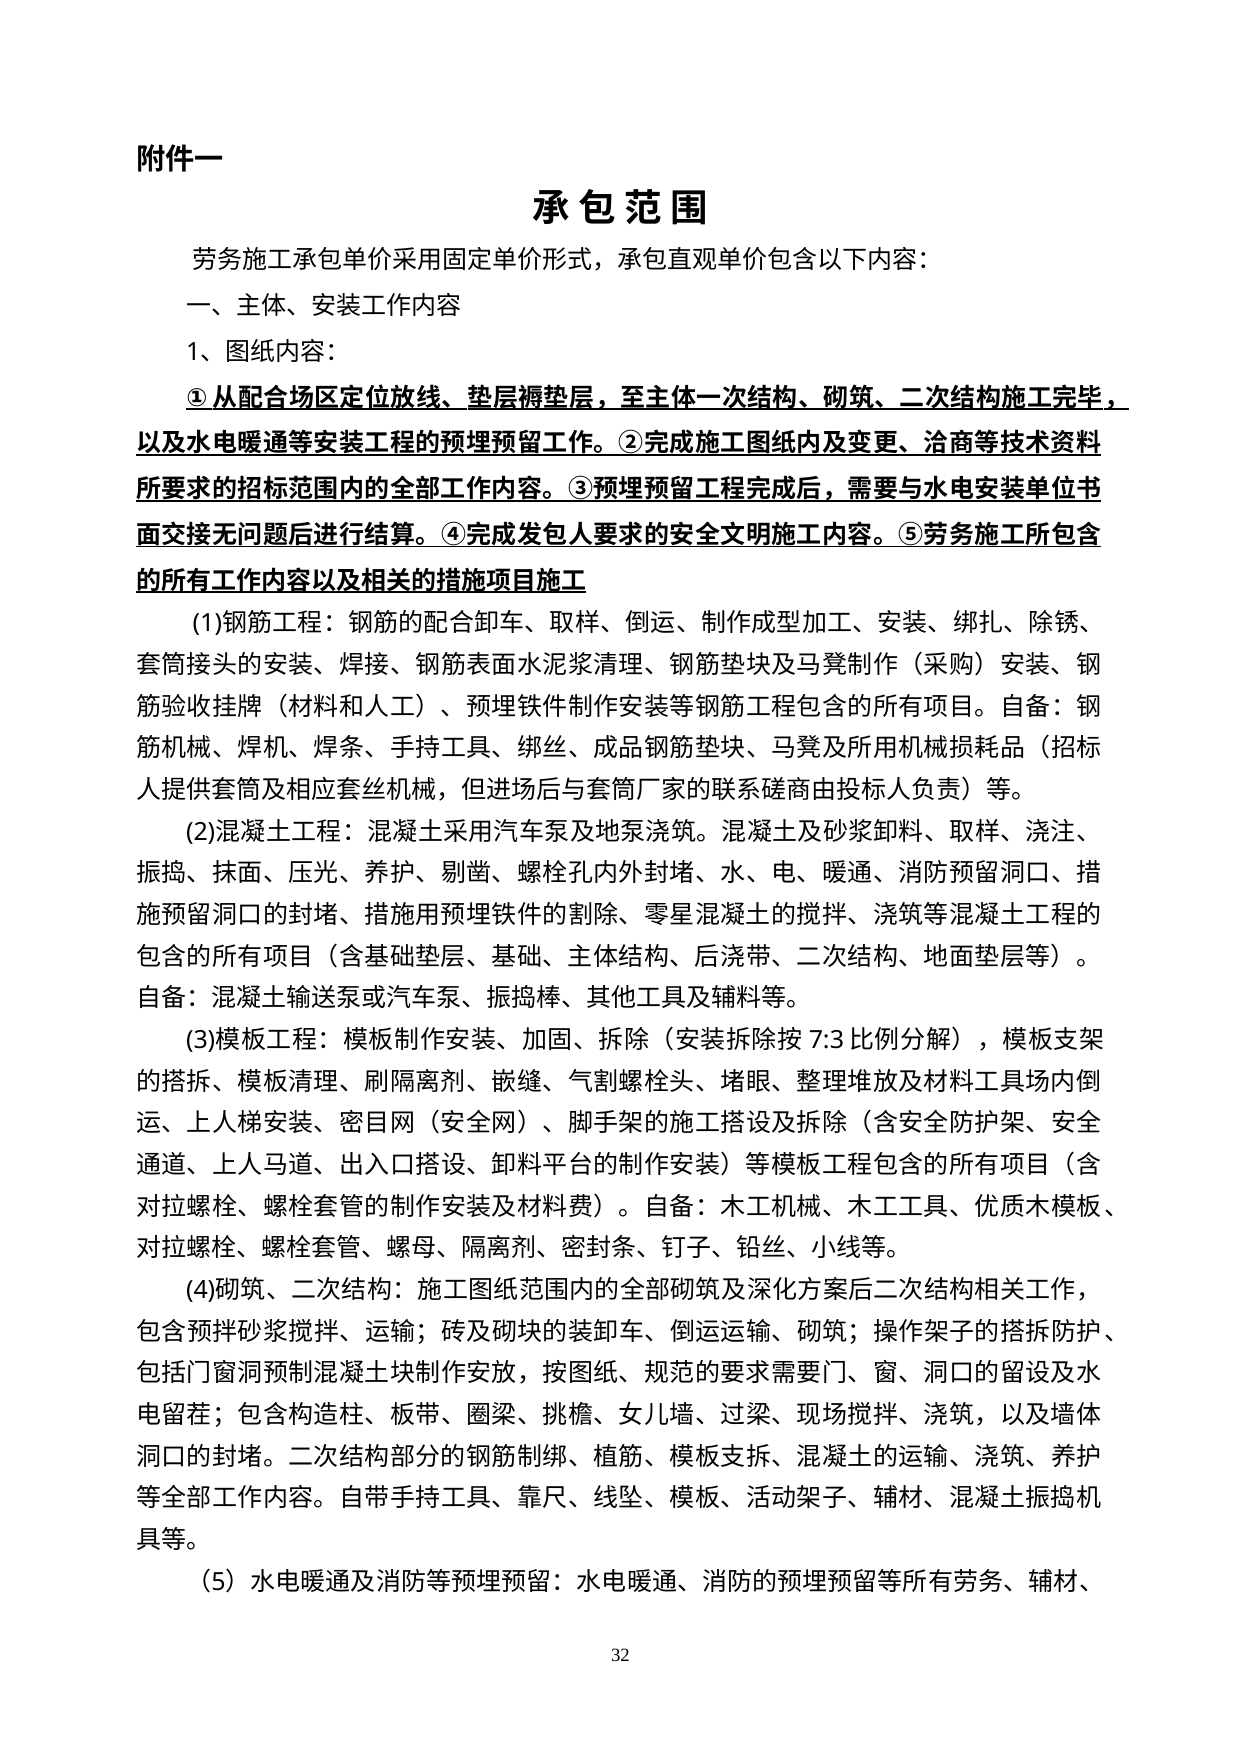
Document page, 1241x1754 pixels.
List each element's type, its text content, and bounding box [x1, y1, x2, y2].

text 1、图纸内容： [136, 323, 1104, 369]
text (2)混凝土工程：混凝土采用汽车泵及地泵浇筑。混凝土及砂浆卸料、取样、浇注、振捣、抹面、压光、养护、剔凿、螺栓孔内外封堵、水、电、暖通、消防预留洞口、措施预留洞口的封堵、措施用预埋铁件的割除、零星混凝土的搅拌、浇筑等混凝土工程的包含的所有项目（含基础垫层、基础、主体结构、后浇带、二次结构、地面垫层等）。自备：混凝土输送泵或汽车泵、振捣棒、其他工具及辅料等。 [136, 807, 1104, 1015]
text (4)砌筑、二次结构：施工图纸范围内的全部砌筑及深化方案后二次结构相关工作，包含预拌砂浆搅拌、运输；砖及砌块的装卸车、倒运运输、砌筑；操作架子的搭拆防护、包括门窗洞预制混凝土块制作安放，按图纸、规范的要求需要门、窗、洞口的留设及水电留茬；包含构造柱、板带、圈梁、挑檐、女儿墙、过梁、现场搅拌、浇筑，以及墙体洞口的封堵。二次结构部分的钢筋制绑、植筋、模板支拆、混凝土的运输、浇筑、养护等全部工作内容。自带手持工具、靠尺、线坠、模板、活动架子、辅材、混凝土振捣机具等。 [136, 1265, 1104, 1557]
text 附件一 [136, 136, 1104, 177]
text 一、主体、安装工作内容 [136, 278, 1104, 323]
text ①从配合场区定位放线、垫层褥垫层，至主体一次结构、砌筑、二次结构施工完毕，以及水电暖通等安装工程的预埋预留工作。②完成施工图纸内及变更、洽商等技术资料所要求的招标范围内的全部工作内容。③预埋预留工程完成后，需要与水电安装单位书面交接无问题后进行结算。④完成发包人要求的安全文明施工内容。⑤劳务施工所包含的所有工作内容以及相关的措施项目施工 [136, 369, 1104, 598]
text 承 包 范 围 [136, 177, 1104, 232]
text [136, 1557, 1104, 1598]
text (1)钢筋工程：钢筋的配合卸车、取样、倒运、制作成型加工、安装、绑扎、除锈、套筒接头的安装、焊接、钢筋表面水泥浆清理、钢筋垫块及马凳制作（采购）安装、钢筋验收挂牌（材料和人工）、预埋铁件制作安装等钢筋工程包含的所有项目。自备：钢筋机械、焊机、焊条、手持工具、绑丝、成品钢筋垫块、马凳及所用机械损耗品（招标人提供套筒及相应套丝机械，但进场后与套筒厂家的联系磋商由投标人负责）等。 [136, 598, 1104, 807]
text (3)模板工程：模板制作安装、加固、拆除（安装拆除按7:3比例分解），模板支架的搭拆、模板清理、刷隔离剂、嵌缝、气割螺栓头、堵眼、整理堆放及材料工具场内倒运、上人梯安装、密目网（安全网）、脚手架的施工搭设及拆除（含安全防护架、安全通道、上人马道、出入口搭设、卸料平台的制作安装）等模板工程包含的所有项目（含对拉螺栓、螺栓套管的制作安装及材料费）。自备：木工机械、木工工具、优质木模板、对拉螺栓、螺栓套管、螺母、隔离剂、密封条、钉子、铅丝、小线等。 [136, 1015, 1104, 1265]
text 劳务施工承包单价采用固定单价形式，承包直观单价包含以下内容： [136, 232, 1104, 278]
